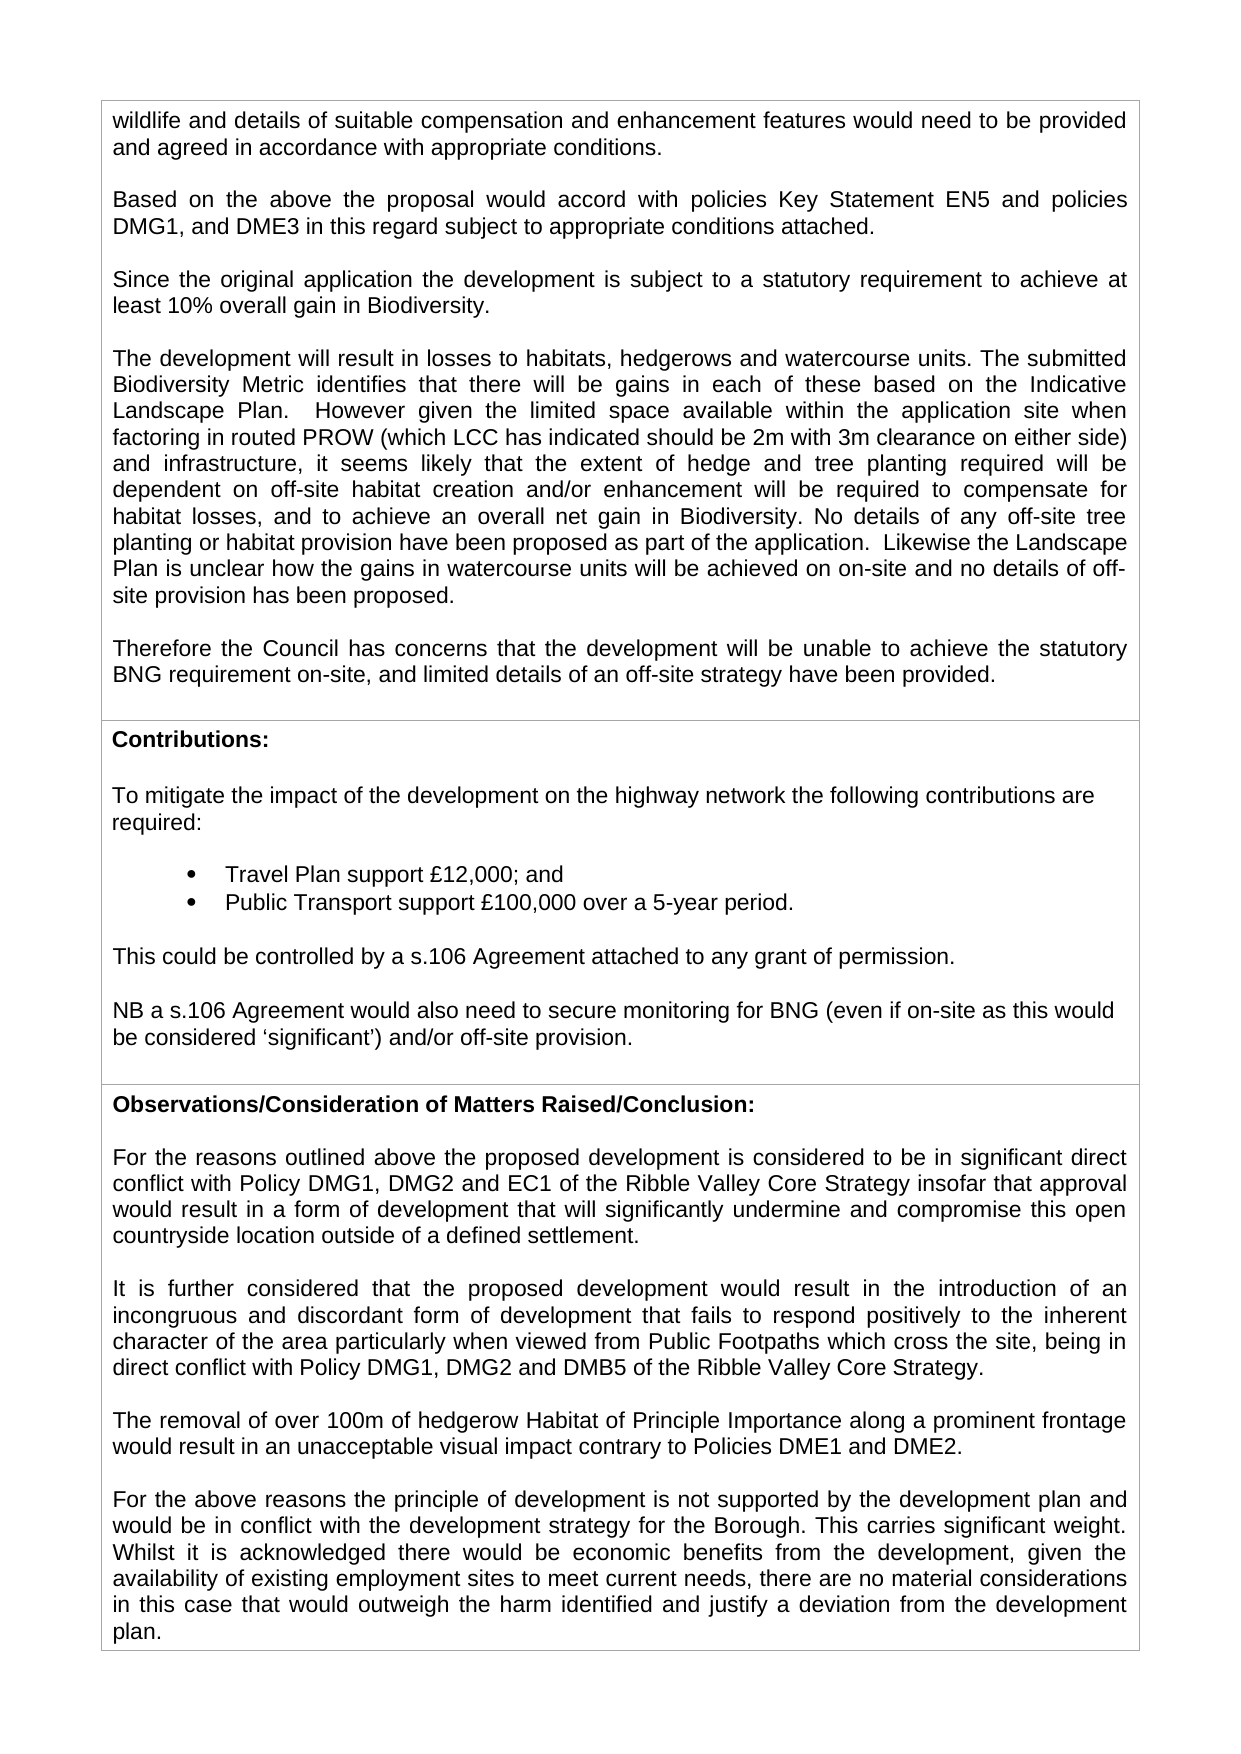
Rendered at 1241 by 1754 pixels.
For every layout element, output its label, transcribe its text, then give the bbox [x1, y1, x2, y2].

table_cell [102, 1085, 1139, 1650]
table_cell Contributions: To mitigate the impact of the development on the highway network the following contributions are required: Travel Plan support £12,000; and Public Transport support £100,000 over a 5-year period. This could be controlled by a s.106 Agreement attached to any grant of permission. NB a s.106 Agreement would also need to secure monitoring for BNG (even if on-site as this would be considered ‘significant’) and/or off-site provision. [102, 721, 1139, 1084]
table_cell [102, 101, 1139, 719]
